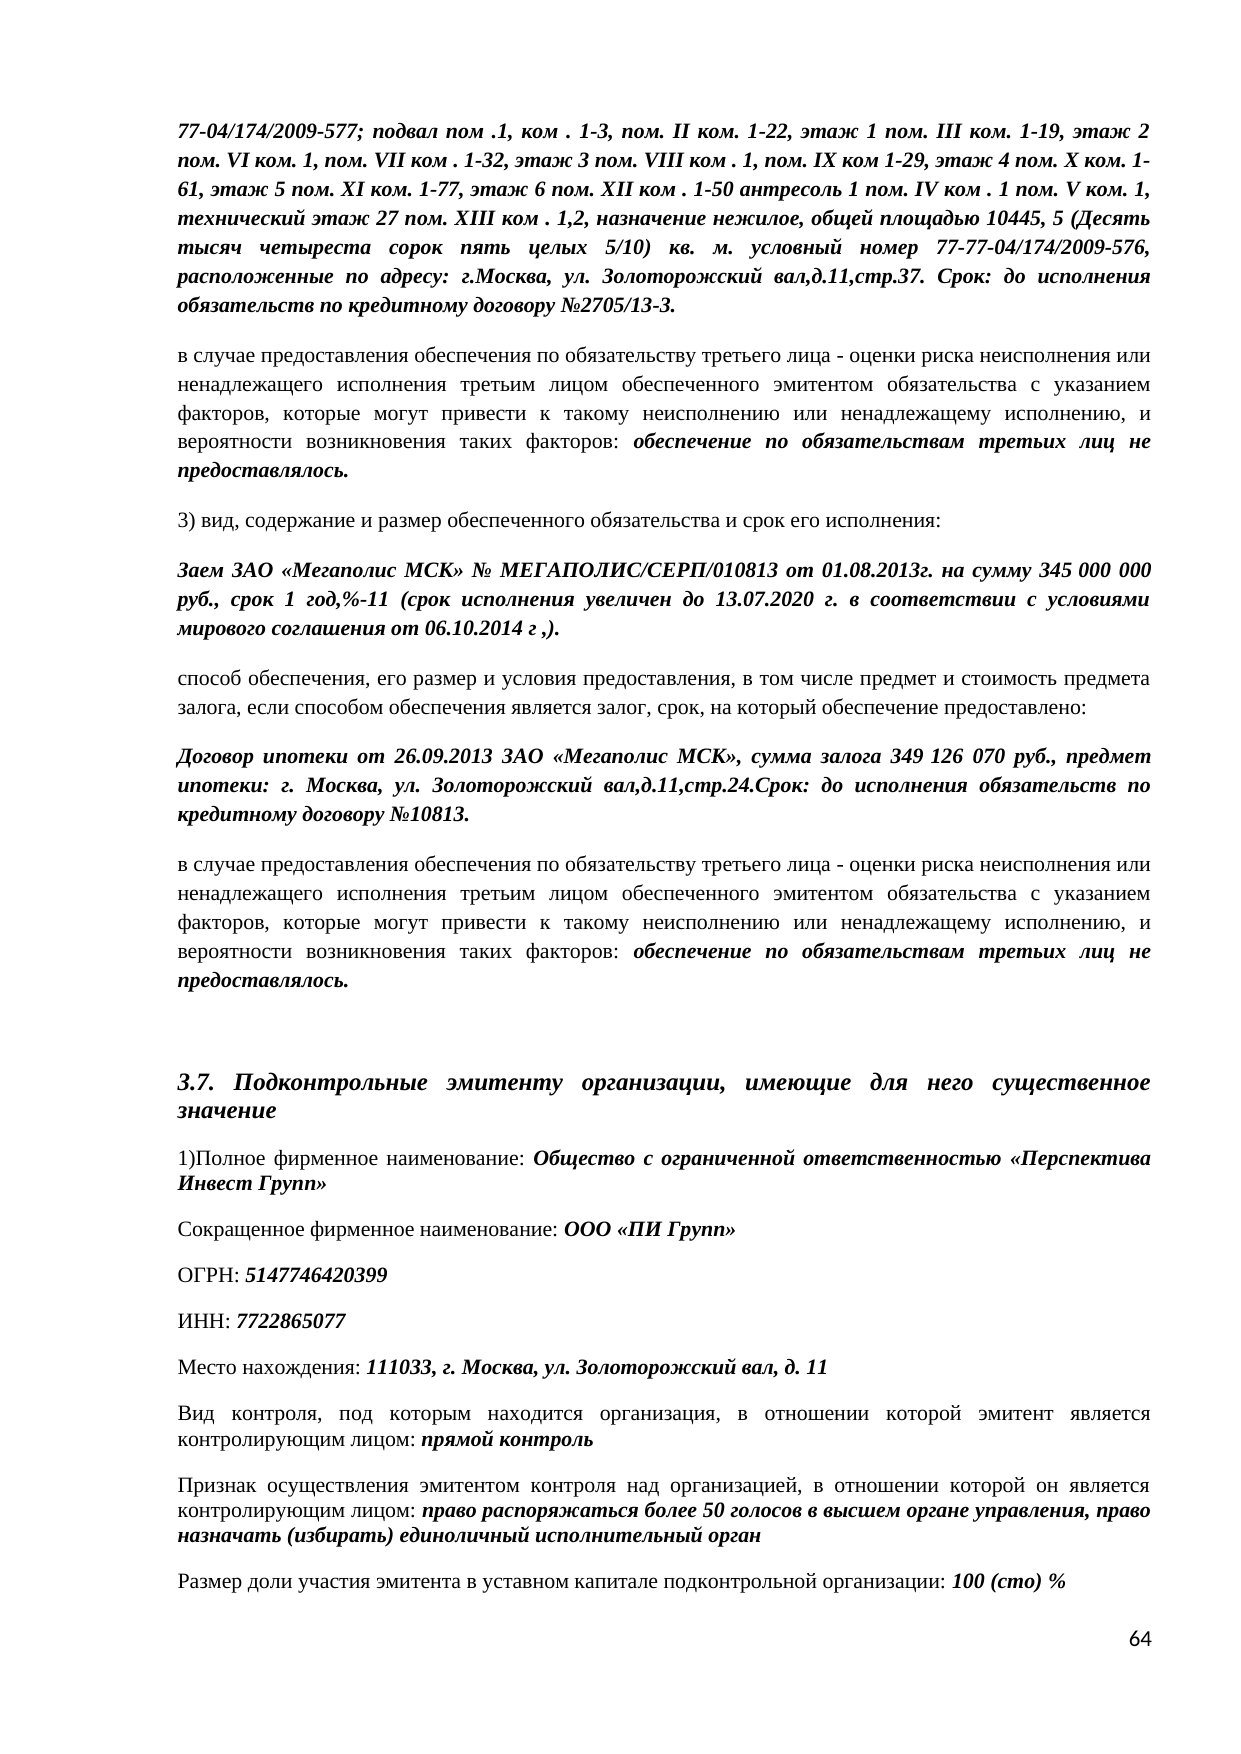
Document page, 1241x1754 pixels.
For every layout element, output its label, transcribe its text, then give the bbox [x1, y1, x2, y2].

text 3.7. Подконтрольные эмитенту организации, имеющие для него существенное значение [177, 1067, 1152, 1124]
text Заем ЗАО «Мегаполис МСК» № МЕГАПОЛИС/СЕРП/010813 от 01.08.2013г. на сумму 345 000 000 руб., срок 1 год,%-11 (срок исполнения увеличен до 13.07.2020 г. в соответствии с условиями мирового соглашения от 06.10.2014 г ,). [177, 557, 1152, 640]
text Место нахождения: 111033, г. Москва, ул. Золоторожский вал, д. 11 [177, 1354, 1152, 1379]
text Размер доли участия эмитента в уставном капитале подконтрольной организации: 100 (сто) % [177, 1568, 1152, 1593]
text ОГРН: 5147746420399 [177, 1262, 1152, 1287]
text Договор ипотеки от 26.09.2013 ЗАО «Мегаполис МСК», сумма залога 349 126 070 руб., предмет ипотеки: г. Москва, ул. Золоторожский вал,д.11,стр.24.Срок: до исполнения обязательств по кредитному договору №10813. [177, 743, 1152, 827]
text ИНН: 7722865077 [177, 1308, 1152, 1333]
text Признак осуществления эмитентом контроля над организацией, в отношении которой он является контролирующим лицом: право распоряжаться более 50 голосов в высшем органе управления, право назначать (избирать) единоличный исполнительный орган [177, 1472, 1152, 1547]
text 3) вид, содержание и размер обеспеченного обязательства и срок его исполнения: [177, 507, 1152, 532]
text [177, 118, 1152, 317]
text Вид контроля, под которым находится организация, в отношении которой эмитент является контролирующим лицом: прямой контроль [177, 1400, 1152, 1451]
text 1)Полное фирменное наименование: Общество с ограниченной ответственностью «Перспектива Инвест Групп» [177, 1145, 1152, 1195]
text Сокращенное фирменное наименование: ООО «ПИ Групп» [177, 1216, 1152, 1241]
text способ обеспечения, его размер и условия предоставления, в том числе предмет и стоимость предмета залога, если способом обеспечения является залог, срок, на который обеспечение предоставлено: [177, 665, 1152, 719]
